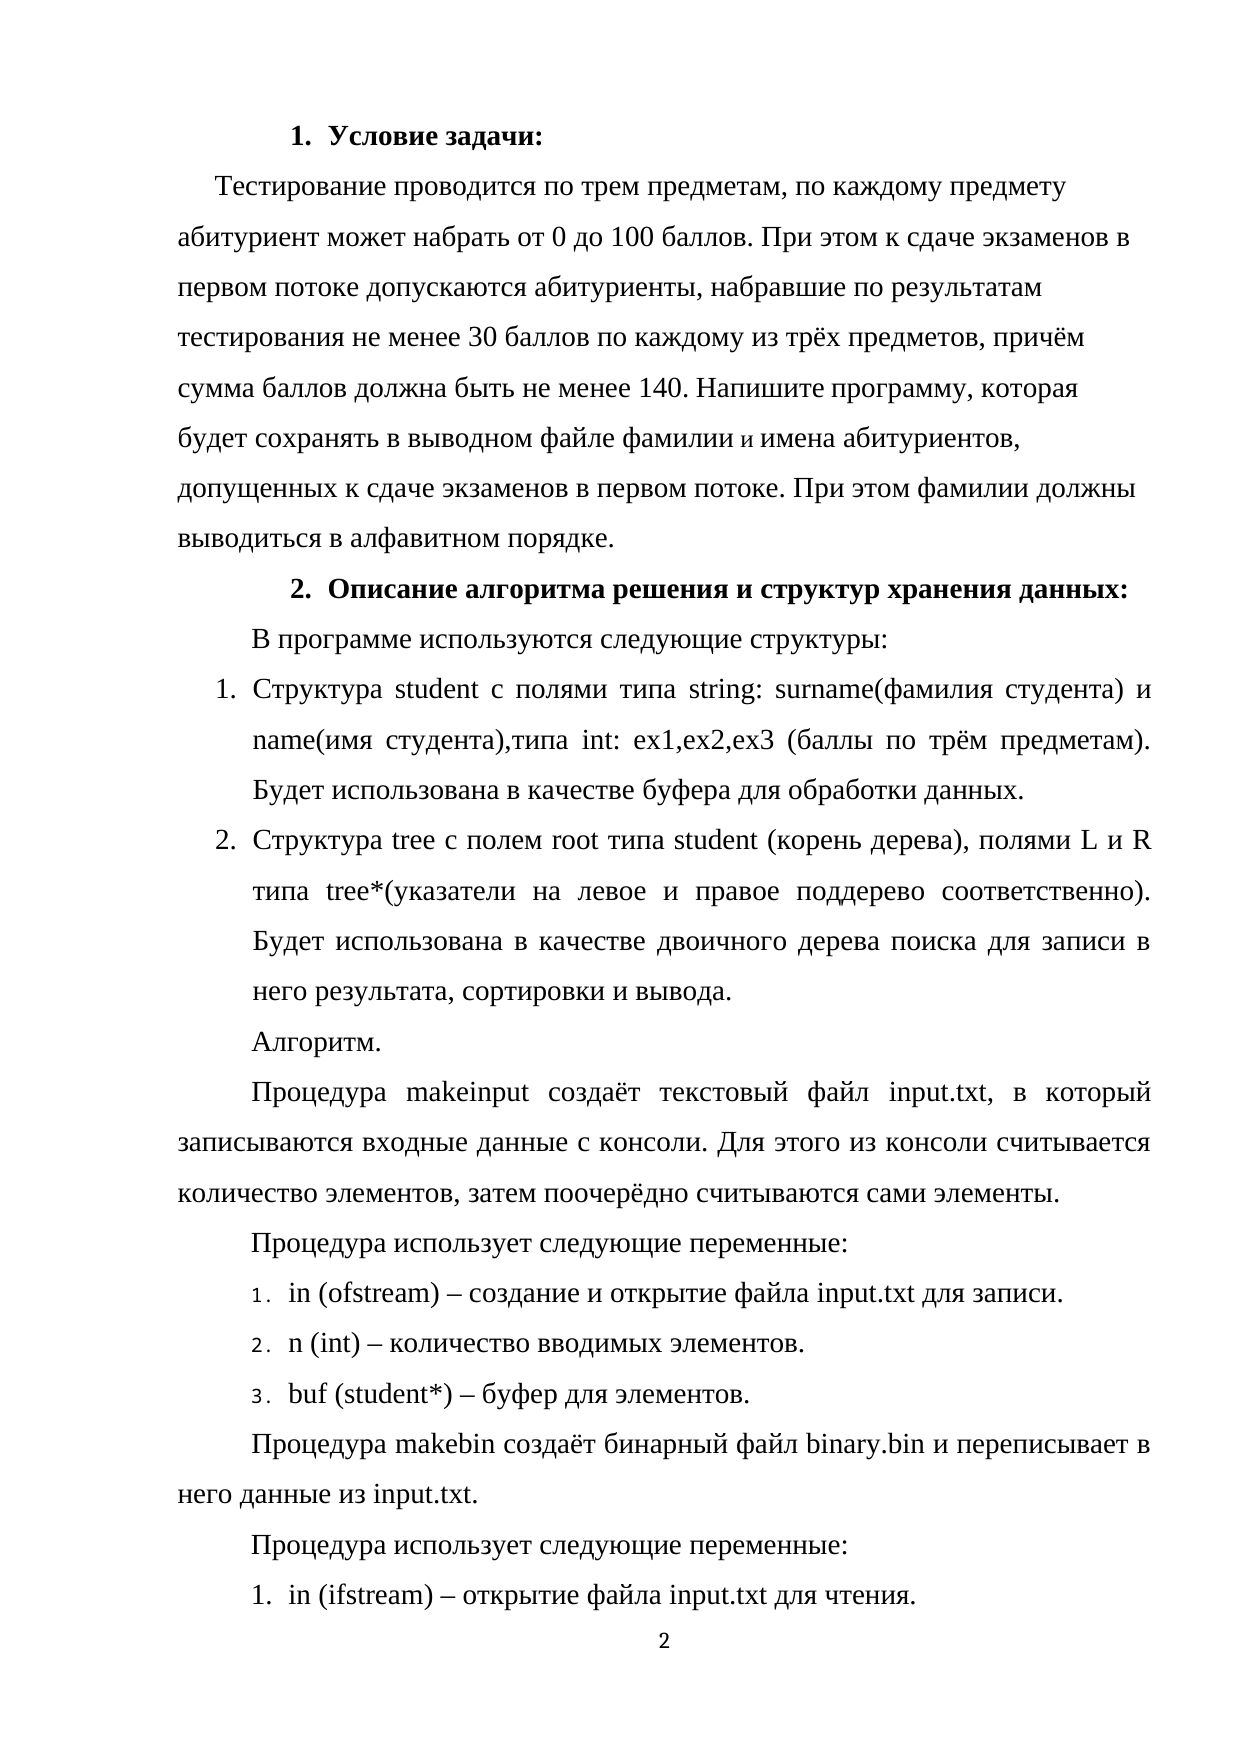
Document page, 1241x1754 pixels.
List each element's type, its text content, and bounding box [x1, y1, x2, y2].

list n (int) – количество вводимых элементов. [251, 1326, 1152, 1359]
list buf (student*) – буфер для элементов. [251, 1376, 1152, 1409]
list Описание алгоритма решения и структур хранения данных: [290, 571, 1152, 604]
list Структура student с полями типа string: surname(фамилия студента) и name(имя студента),типа int: ex1,ex2,ex3 (баллы по трём предметам). Будет использована в качестве буфера для обработки данных. [215, 672, 1152, 806]
list in (ifstream) – открытие файла input.txt для чтения. [251, 1577, 1152, 1611]
text Процедура использует следующие переменные: [177, 1527, 1152, 1560]
list Условие задачи: [290, 118, 1152, 152]
text Процедура makebin создаёт бинарный файл binary.bin и переписывает в него данные из input.txt. [177, 1426, 1152, 1510]
text Процедура makeinput создаёт текстовый файл input.txt, в который записываются входные данные с консоли. Для этого из консоли считывается количество элементов, затем поочерёдно считываются сами элементы. [177, 1074, 1152, 1208]
text Тестирование проводится по трем предметам, по каждому предмету абитуриент может набрать от 0 до 100 баллов. При этом к сдаче экзаменов в первом потоке допускаются абитуриенты, набравшие по результатам тестирования не менее 30 баллов по каждому из трёх предметов, причём сумма баллов должна быть не менее 140. Напишите программу, которая будет сохранять в выводном файле фамилии и имена абитуриентов, допущенных к сдаче экзаменов в первом потоке. При этом фамилии должны выводиться в алфавитном порядке. [177, 168, 1152, 554]
text Алгоритм. [177, 1024, 1152, 1057]
text Процедура использует следующие переменные: [177, 1225, 1152, 1258]
text В программе используются следующие структуры: [177, 621, 1152, 655]
list Структура tree с полем root типа student (корень дерева), полями L и R типа tree*(указатели на левое и правое поддерево соответственно). Будет использована в качестве двоичного дерева поиска для записи в него результата, сортировки и вывода. [215, 822, 1152, 1007]
list in (ofstream) – создание и открытие файла input.txt для записи. [251, 1275, 1152, 1309]
